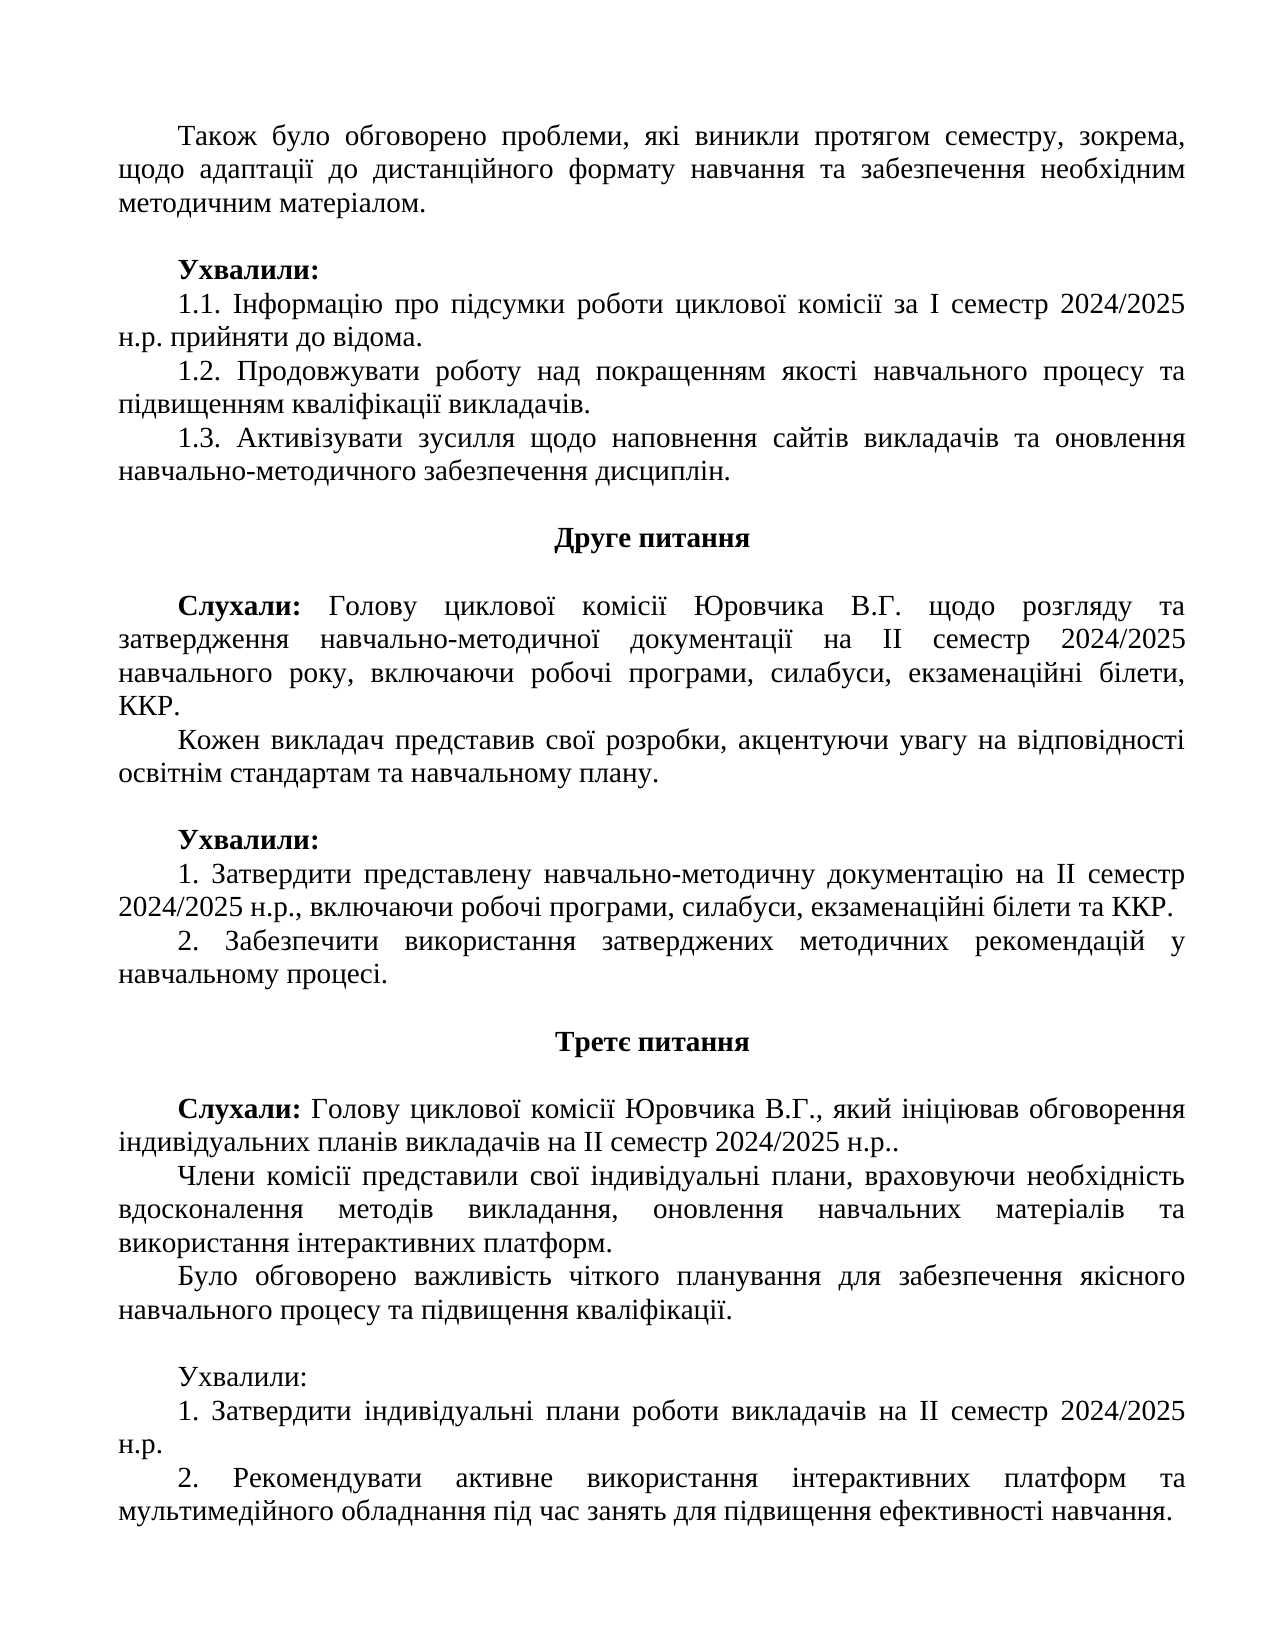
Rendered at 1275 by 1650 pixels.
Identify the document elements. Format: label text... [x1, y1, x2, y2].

text Слухали: Голову циклової комісії Юровчика В.Г. щодо розгляду та затвердження навчально-методичної документації на ІІ семестр 2024/2025 навчального року, включаючи робочі програми, силабуси, екзаменаційні білети, ККР. [118, 588, 1186, 722]
text 1.1. Інформацію про підсумки роботи циклової комісії за І семестр 2024/2025 н.р. прийняти до відома. [118, 286, 1186, 353]
text Кожен викладач представив свої розробки, акцентуючи увагу на відповідності освітнім стандартам та навчальному плану. [118, 722, 1186, 789]
text Слухали: Голову циклової комісії Юровчика В.Г., який ініціював обговорення індивідуальних планів викладачів на ІІ семестр 2024/2025 н.р.. [118, 1091, 1186, 1158]
text 1.3. Активізувати зусилля щодо наповнення сайтів викладачів та оновлення навчально-методичного забезпечення дисциплін. [118, 420, 1186, 487]
text Друге питання [118, 521, 1186, 554]
text 2. Рекомендувати активне використання інтерактивних платформ та мультимедійного обладнання під час занять для підвищення ефективності навчання. [118, 1460, 1186, 1527]
text Ухвалили: [118, 822, 1186, 856]
text 1.2. Продовжувати роботу над покращенням якості навчального процесу та підвищенням кваліфікації викладачів. [118, 353, 1186, 420]
text 2. Забезпечити використання затверджених методичних рекомендацій у навчальному процесі. [118, 923, 1186, 990]
text Третє питання [118, 1024, 1186, 1057]
text Члени комісії представили свої індивідуальні плани, враховуючи необхідність вдосконалення методів викладання, оновлення навчальних матеріалів та використання інтерактивних платформ. [118, 1158, 1186, 1258]
text Також було обговорено проблеми, які виникли протягом семестру, зокрема, щодо адаптації до дистанційного формату навчання та забезпечення необхідним методичним матеріалом. [118, 118, 1186, 219]
text 1. Затвердити індивідуальні плани роботи викладачів на ІІ семестр 2024/2025 н.р. [118, 1393, 1186, 1460]
text Ухвалили: [118, 252, 1186, 286]
text Ухвалили: [118, 1359, 1186, 1393]
text Було обговорено важливість чіткого планування для забезпечення якісного навчального процесу та підвищення кваліфікації. [118, 1258, 1186, 1326]
text 1. Затвердити представлену навчально-методичну документацію на ІІ семестр 2024/2025 н.р., включаючи робочі програми, силабуси, екзаменаційні білети та ККР. [118, 856, 1186, 923]
